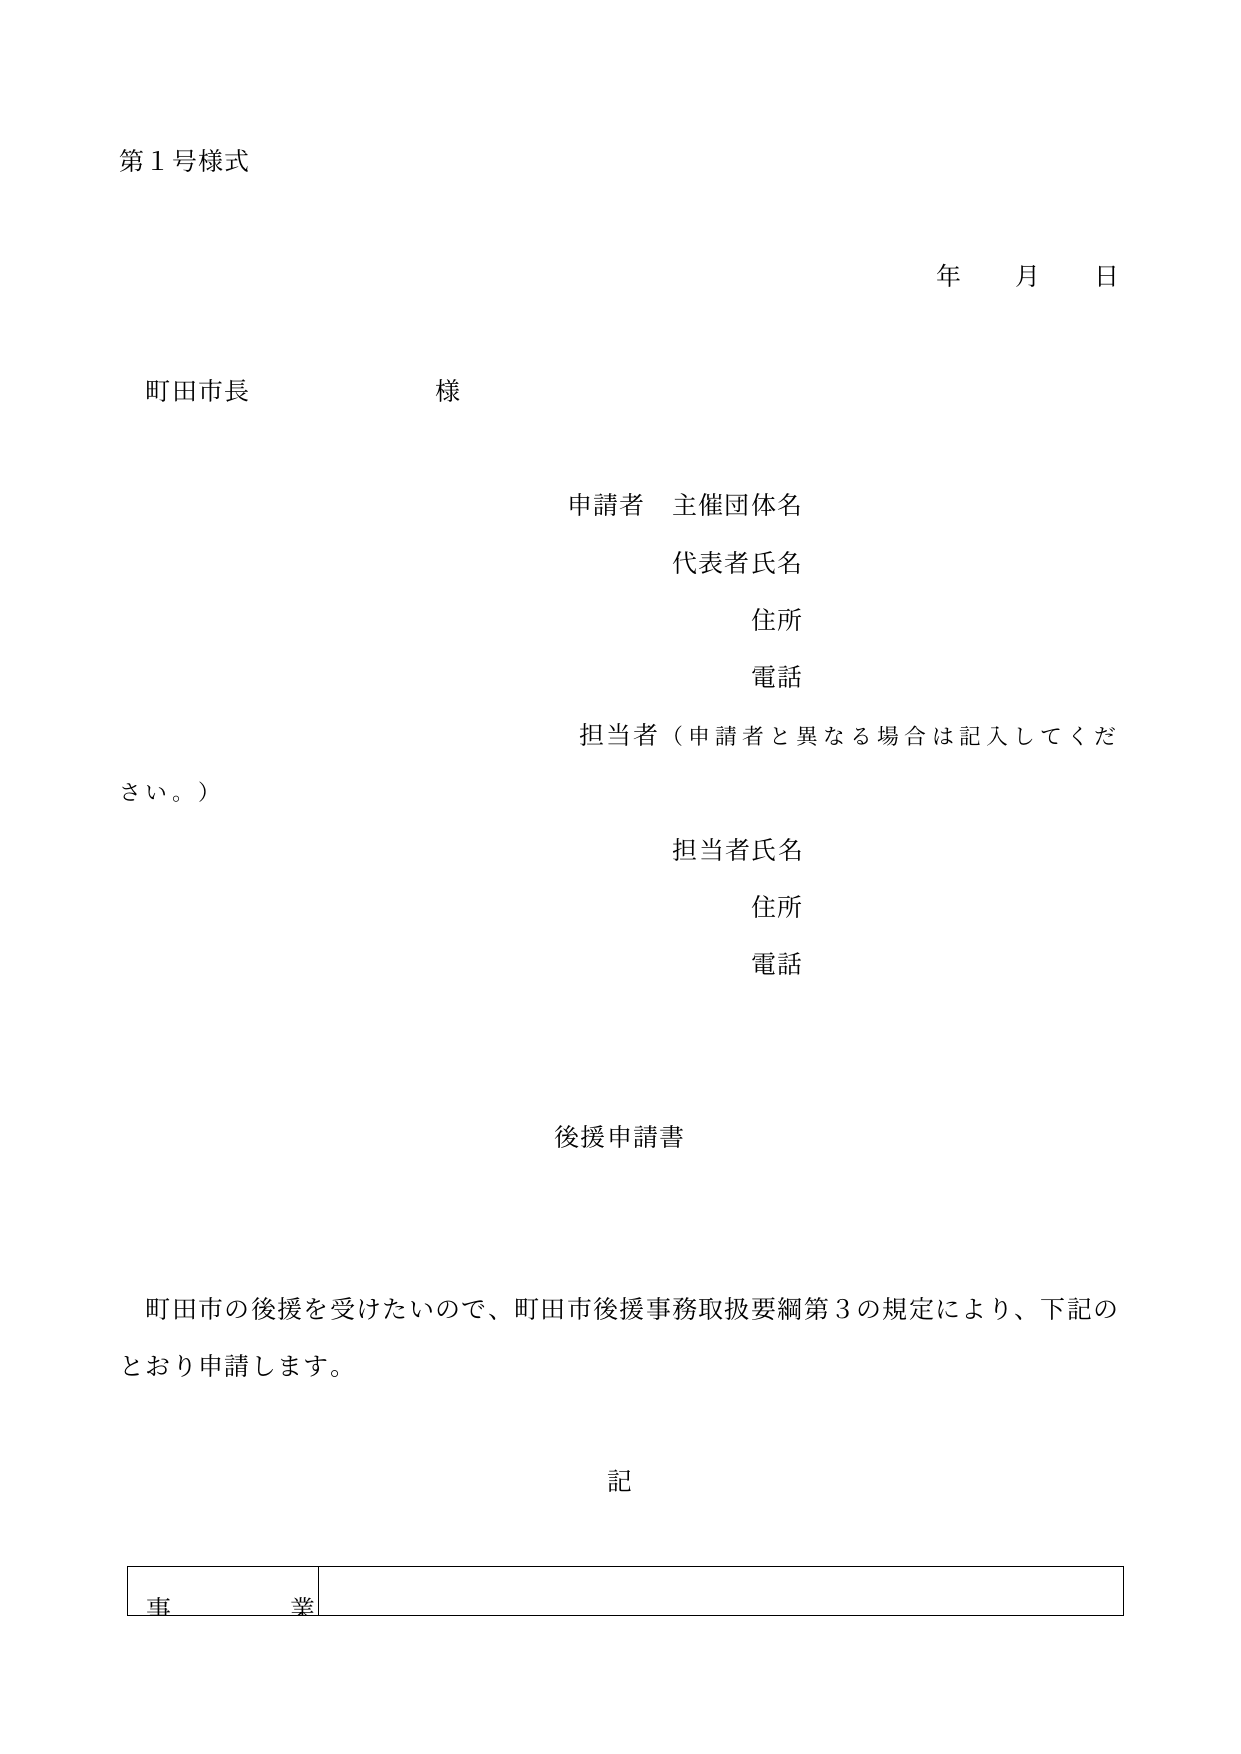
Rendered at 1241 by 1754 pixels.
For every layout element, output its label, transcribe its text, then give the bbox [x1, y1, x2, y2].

text 担当者（申請者と異なる場合は記入してください。） [119, 705, 1121, 819]
table_header [319, 1567, 1123, 1615]
text 後援申請書 [119, 1107, 1121, 1164]
text 年 月 日 [119, 246, 1121, 303]
text 担当者氏名 [119, 819, 1121, 877]
text 申請者 主催団体名 [119, 475, 1121, 533]
text 町田市の後援を受けたいので、町田市後援事務取扱要綱第３の規定により、下記のとおり申請します。 [119, 1279, 1121, 1393]
text 第１号様式 [119, 131, 1121, 188]
text 住所 [119, 877, 1121, 934]
table_header 事 業 名 [128, 1567, 318, 1615]
text 電話 [119, 647, 1121, 705]
text 電話 [119, 934, 1121, 992]
text 記 [119, 1451, 1121, 1508]
text 住所 [119, 590, 1121, 647]
text 町田市長 様 [119, 360, 1121, 418]
text 代表者氏名 [119, 533, 1121, 590]
